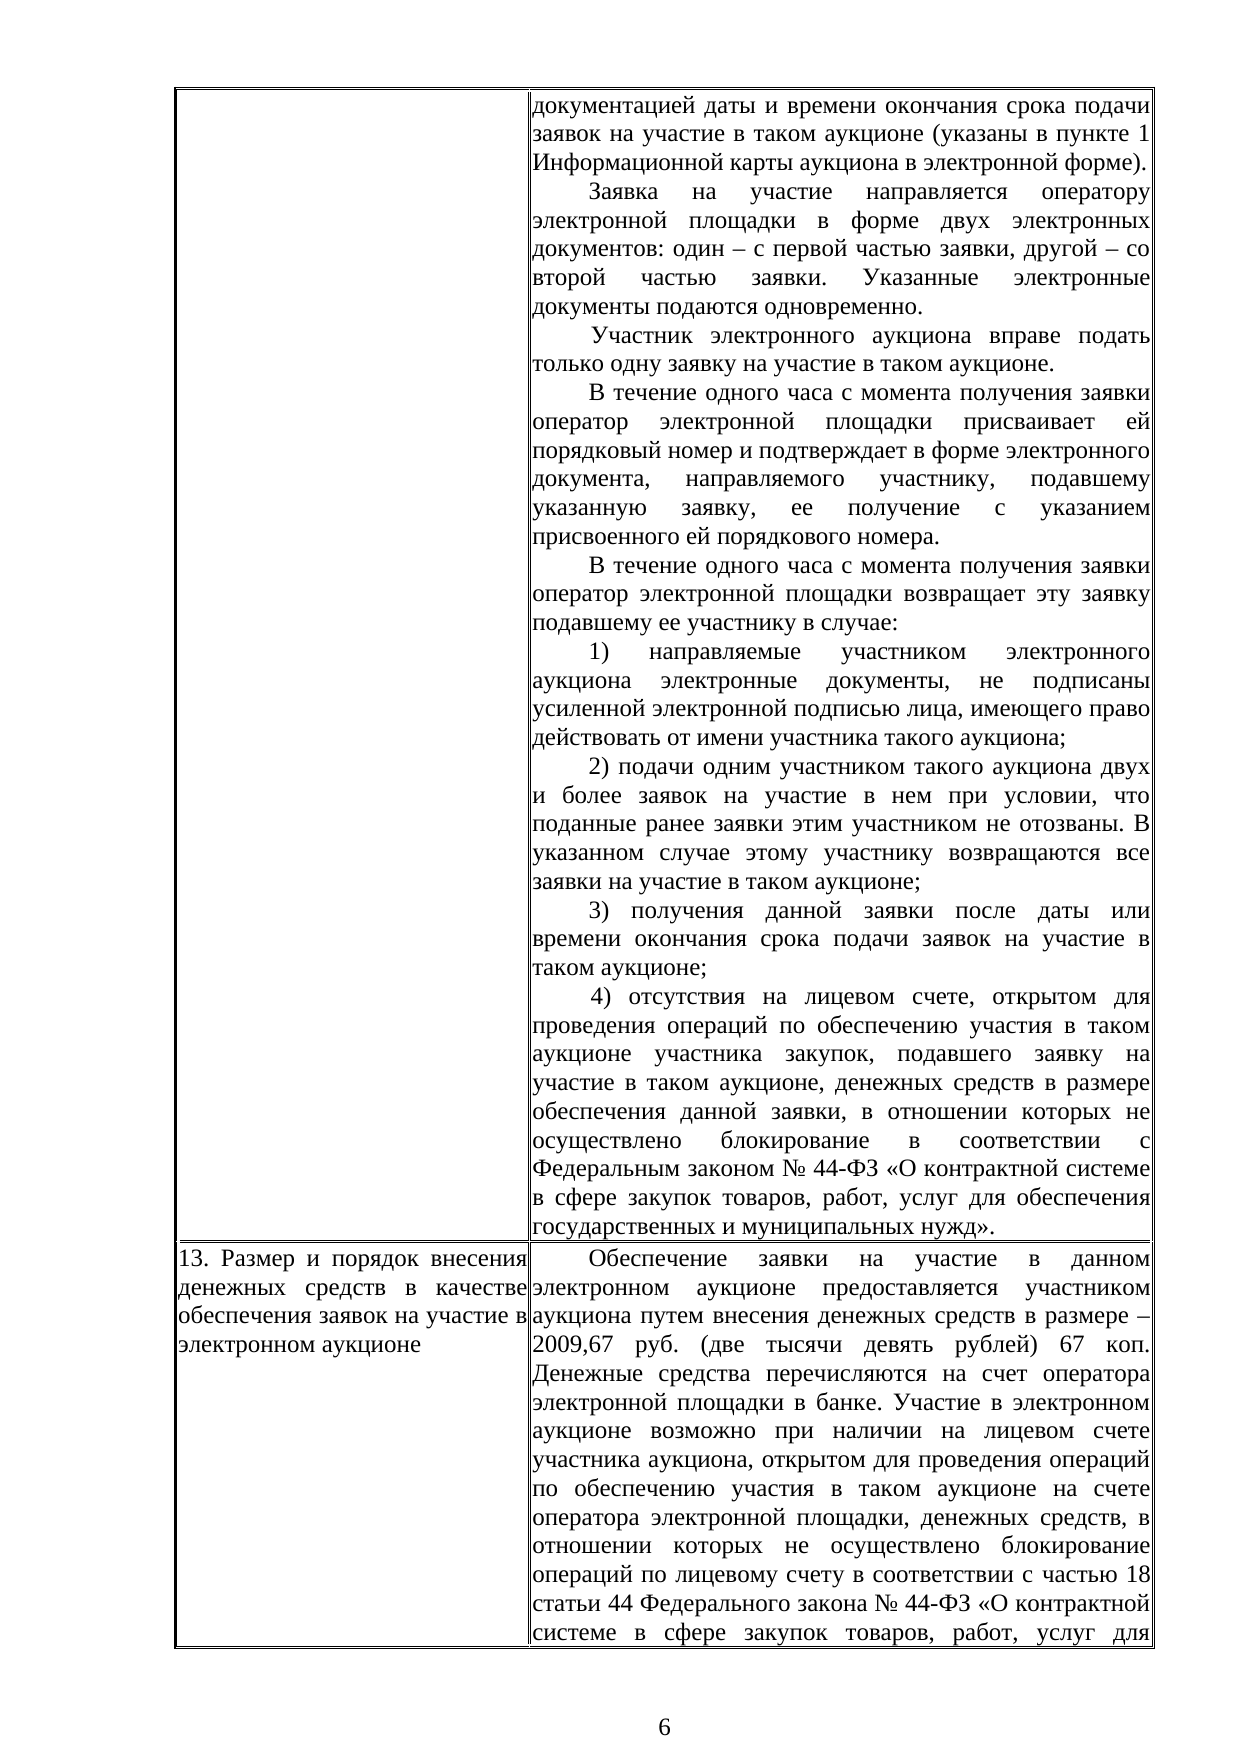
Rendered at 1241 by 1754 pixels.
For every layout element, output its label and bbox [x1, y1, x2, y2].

table_cell [176, 1240, 530, 1646]
table_cell [530, 1240, 1153, 1646]
table_cell [530, 90, 1152, 1240]
table_cell [177, 90, 530, 1240]
